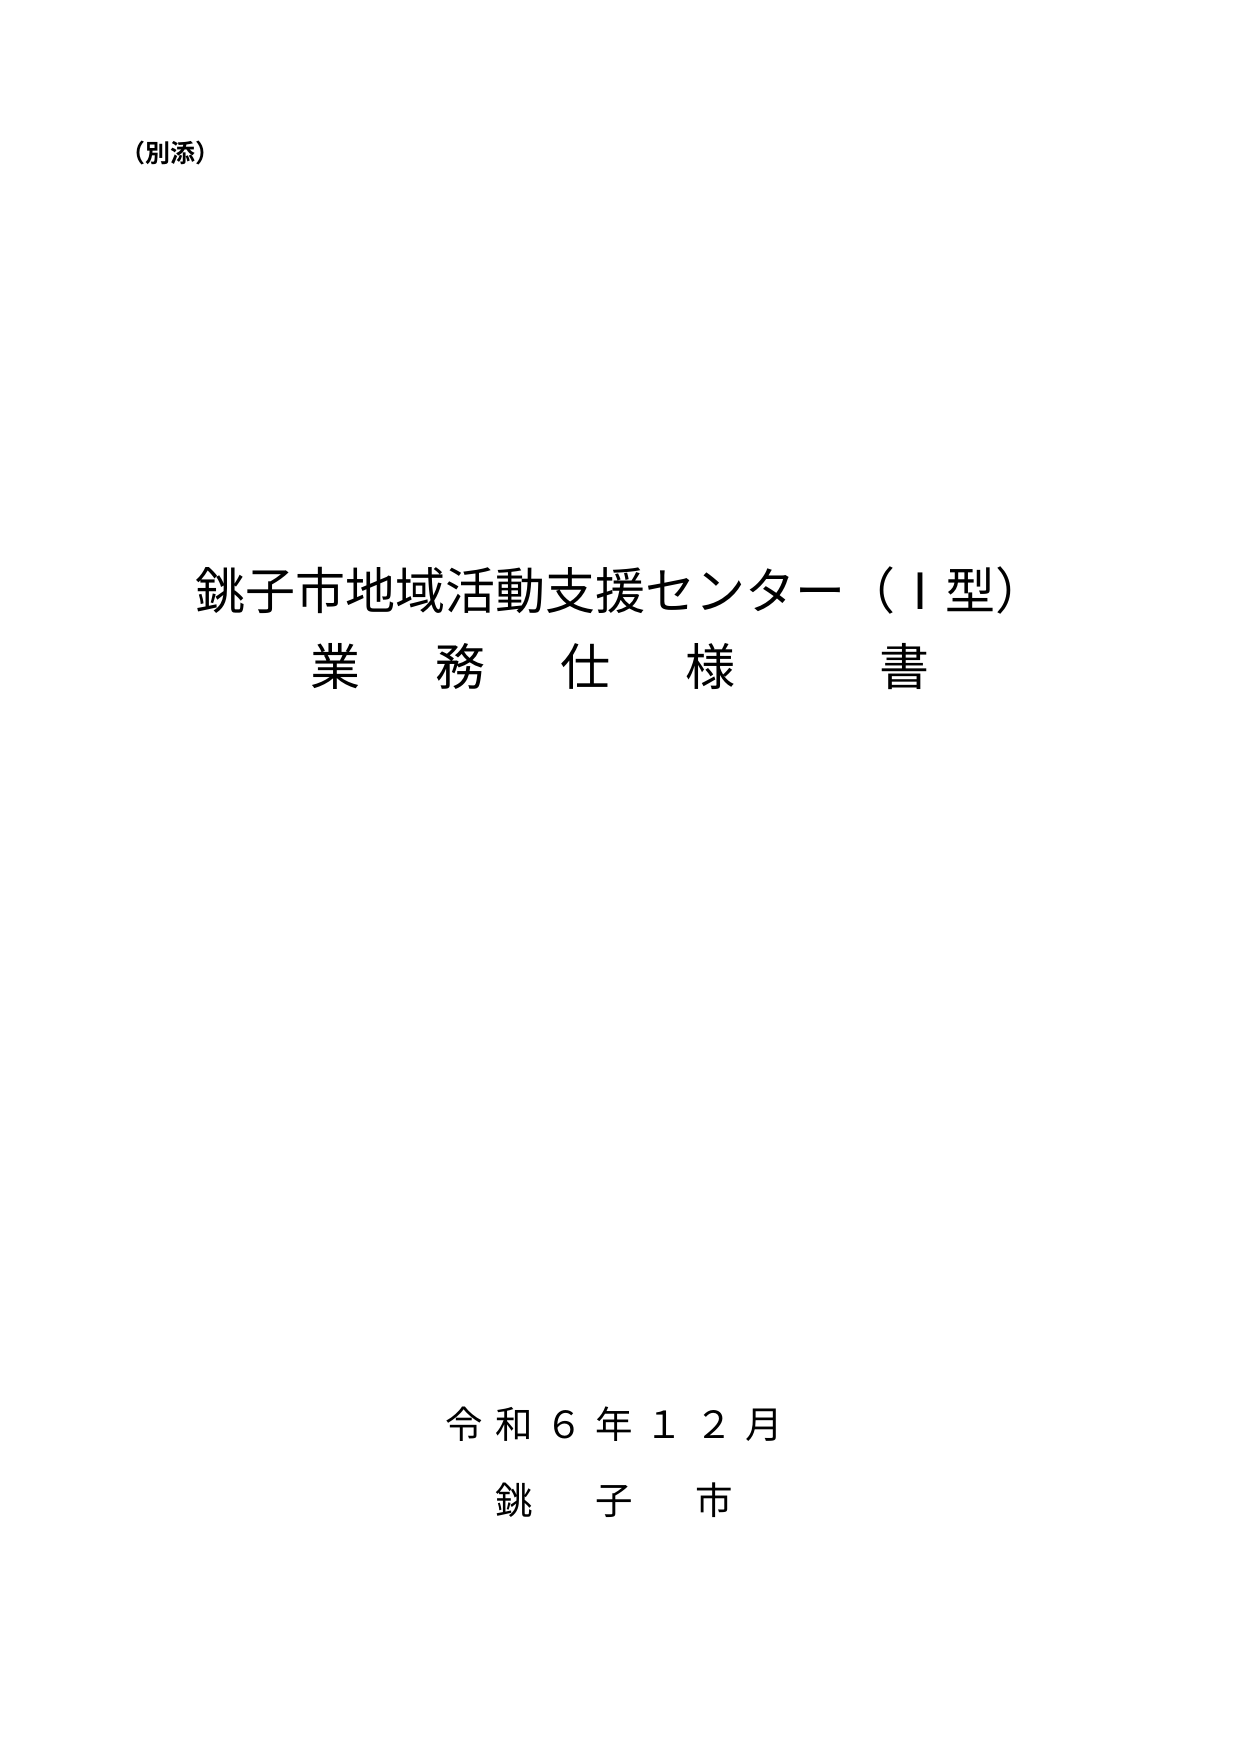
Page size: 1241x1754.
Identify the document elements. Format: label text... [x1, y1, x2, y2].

text 令和６年１２月 [120, 1384, 1120, 1460]
text （別添） [120, 133, 1120, 171]
text 業務仕様書 [120, 626, 1120, 702]
text 銚子市地域活動支援センター（Ⅰ型） [120, 550, 1120, 626]
text 銚 子 市 [120, 1460, 1120, 1536]
